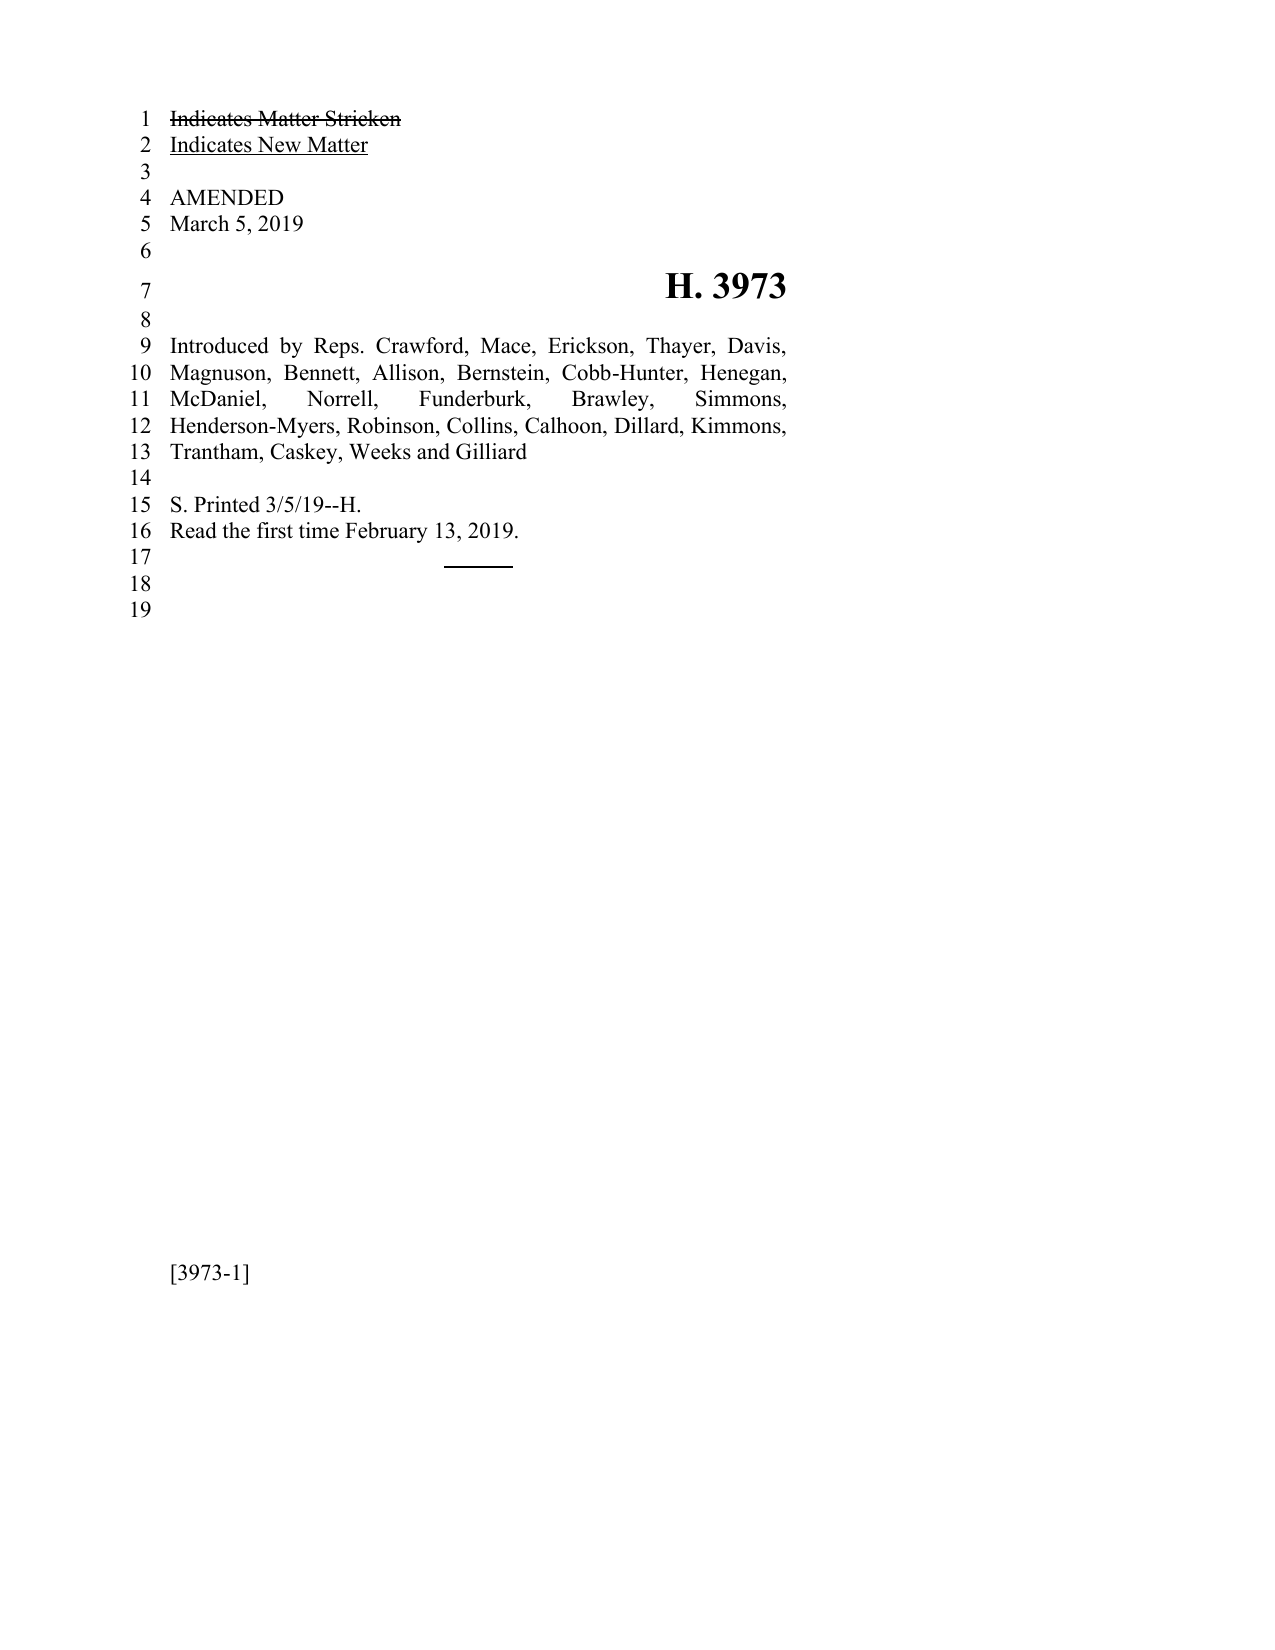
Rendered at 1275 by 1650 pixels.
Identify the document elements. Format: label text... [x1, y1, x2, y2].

text AMENDED [169, 184, 787, 210]
text S. Printed 3/5/19--H. [169, 491, 787, 517]
text Indicates Matter Stricken [169, 105, 787, 131]
text H. 3973 [169, 263, 787, 306]
text Read the first time February 13, 2019. [169, 517, 787, 543]
text Introduced by Reps. Crawford, Mace, Erickson, Thayer, Davis, Magnuson, Bennett, Allison, Bernstein, Cobb-Hunter, Henegan, McDaniel, Norrell, Funderburk, Brawley, Simmons, Henderson-Myers, Robinson, Collins, Calhoon, Dillard, Kimmons, Trantham, Caskey, Weeks and Gilliard [169, 333, 787, 464]
text March 5, 2019 [169, 210, 787, 237]
text Indicates New Matter [169, 131, 787, 158]
